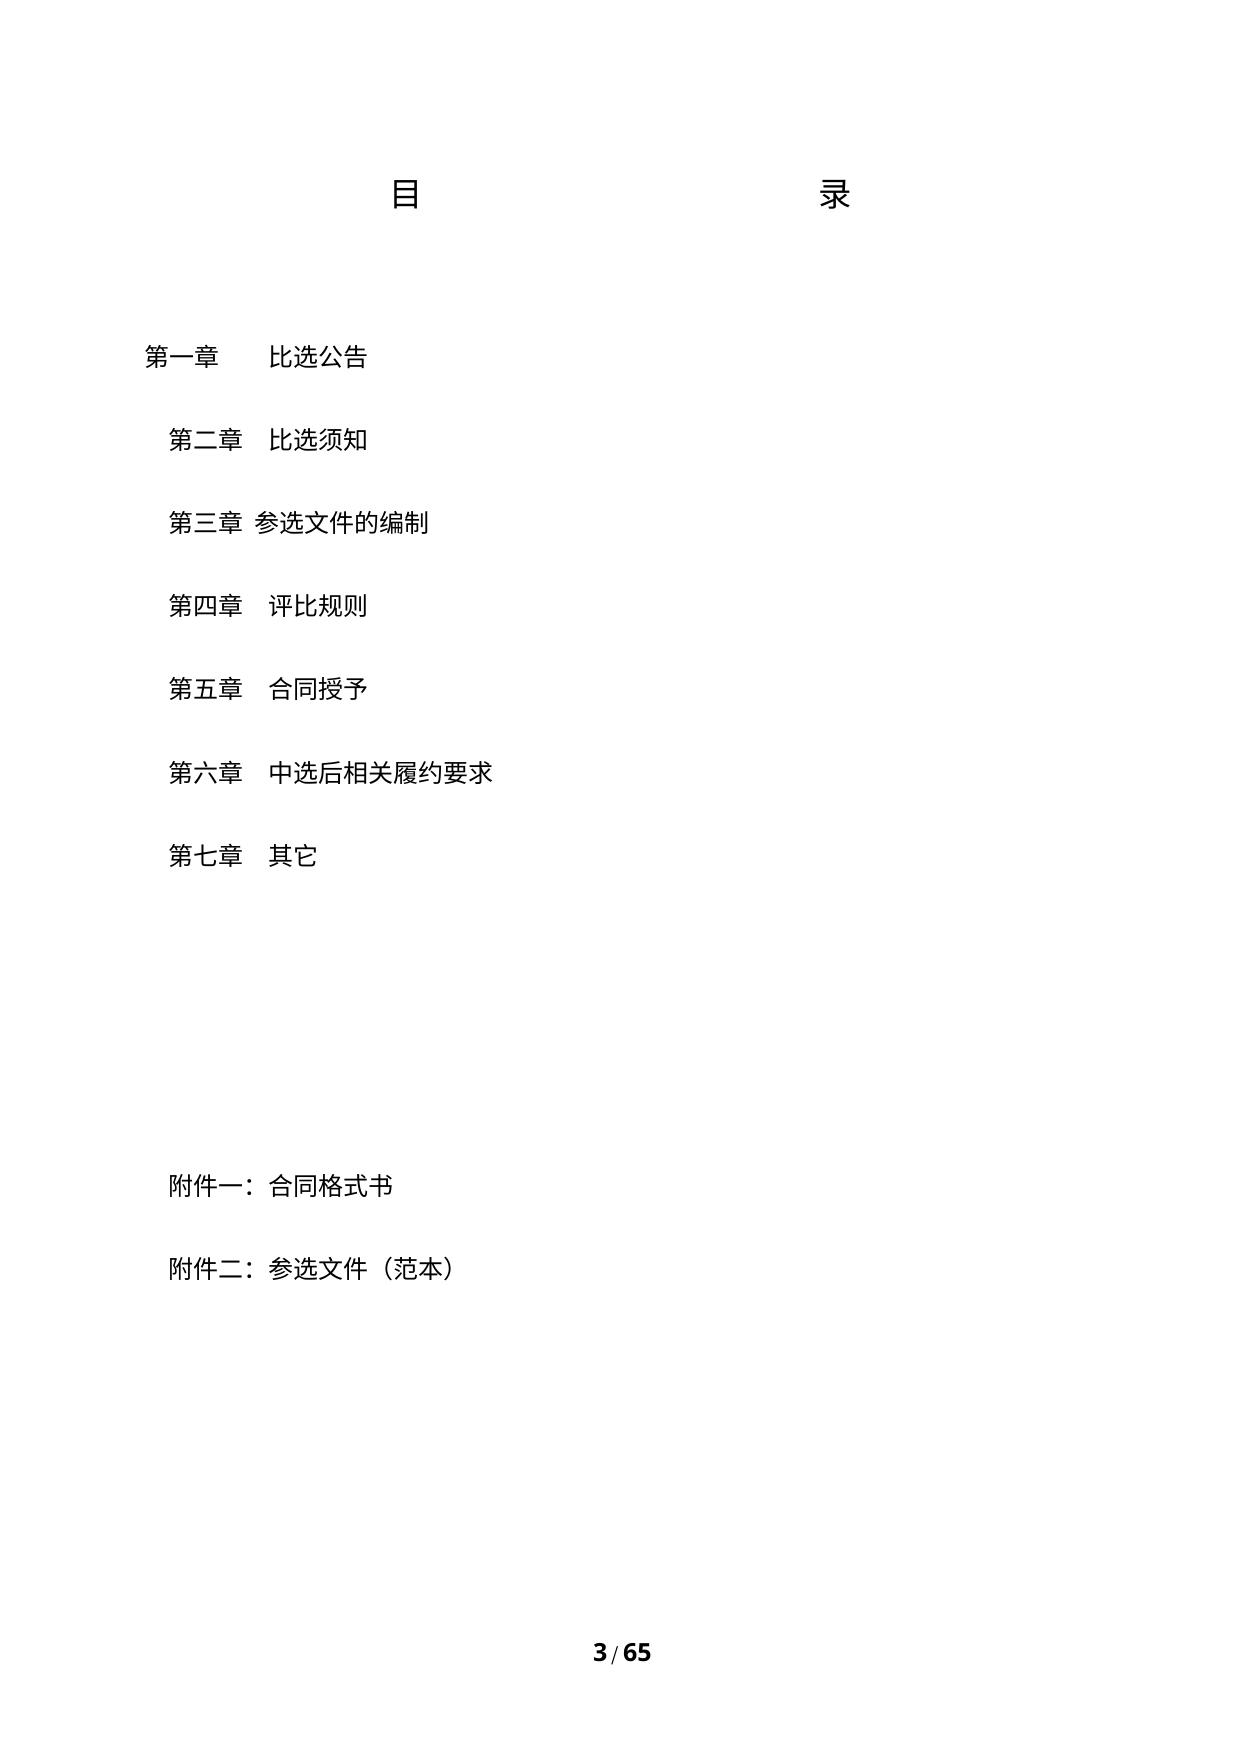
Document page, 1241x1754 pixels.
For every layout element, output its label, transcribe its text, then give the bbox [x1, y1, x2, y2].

text 第二章 比选须知 [118, 406, 1122, 471]
text 第六章 中选后相关履约要求 [118, 739, 1122, 804]
text 附件二：参选文件（范本） [118, 1236, 1122, 1301]
text 目 录 [118, 160, 1122, 225]
text 附件一：合同格式书 [118, 1152, 1122, 1217]
text 第四章 评比规则 [118, 572, 1122, 637]
text 第五章 合同授予 [118, 656, 1122, 721]
text 第一章 比选公告 [118, 323, 1122, 388]
text 第七章 其它 [118, 822, 1122, 887]
text 第三章 参选文件的编制 [118, 489, 1122, 554]
